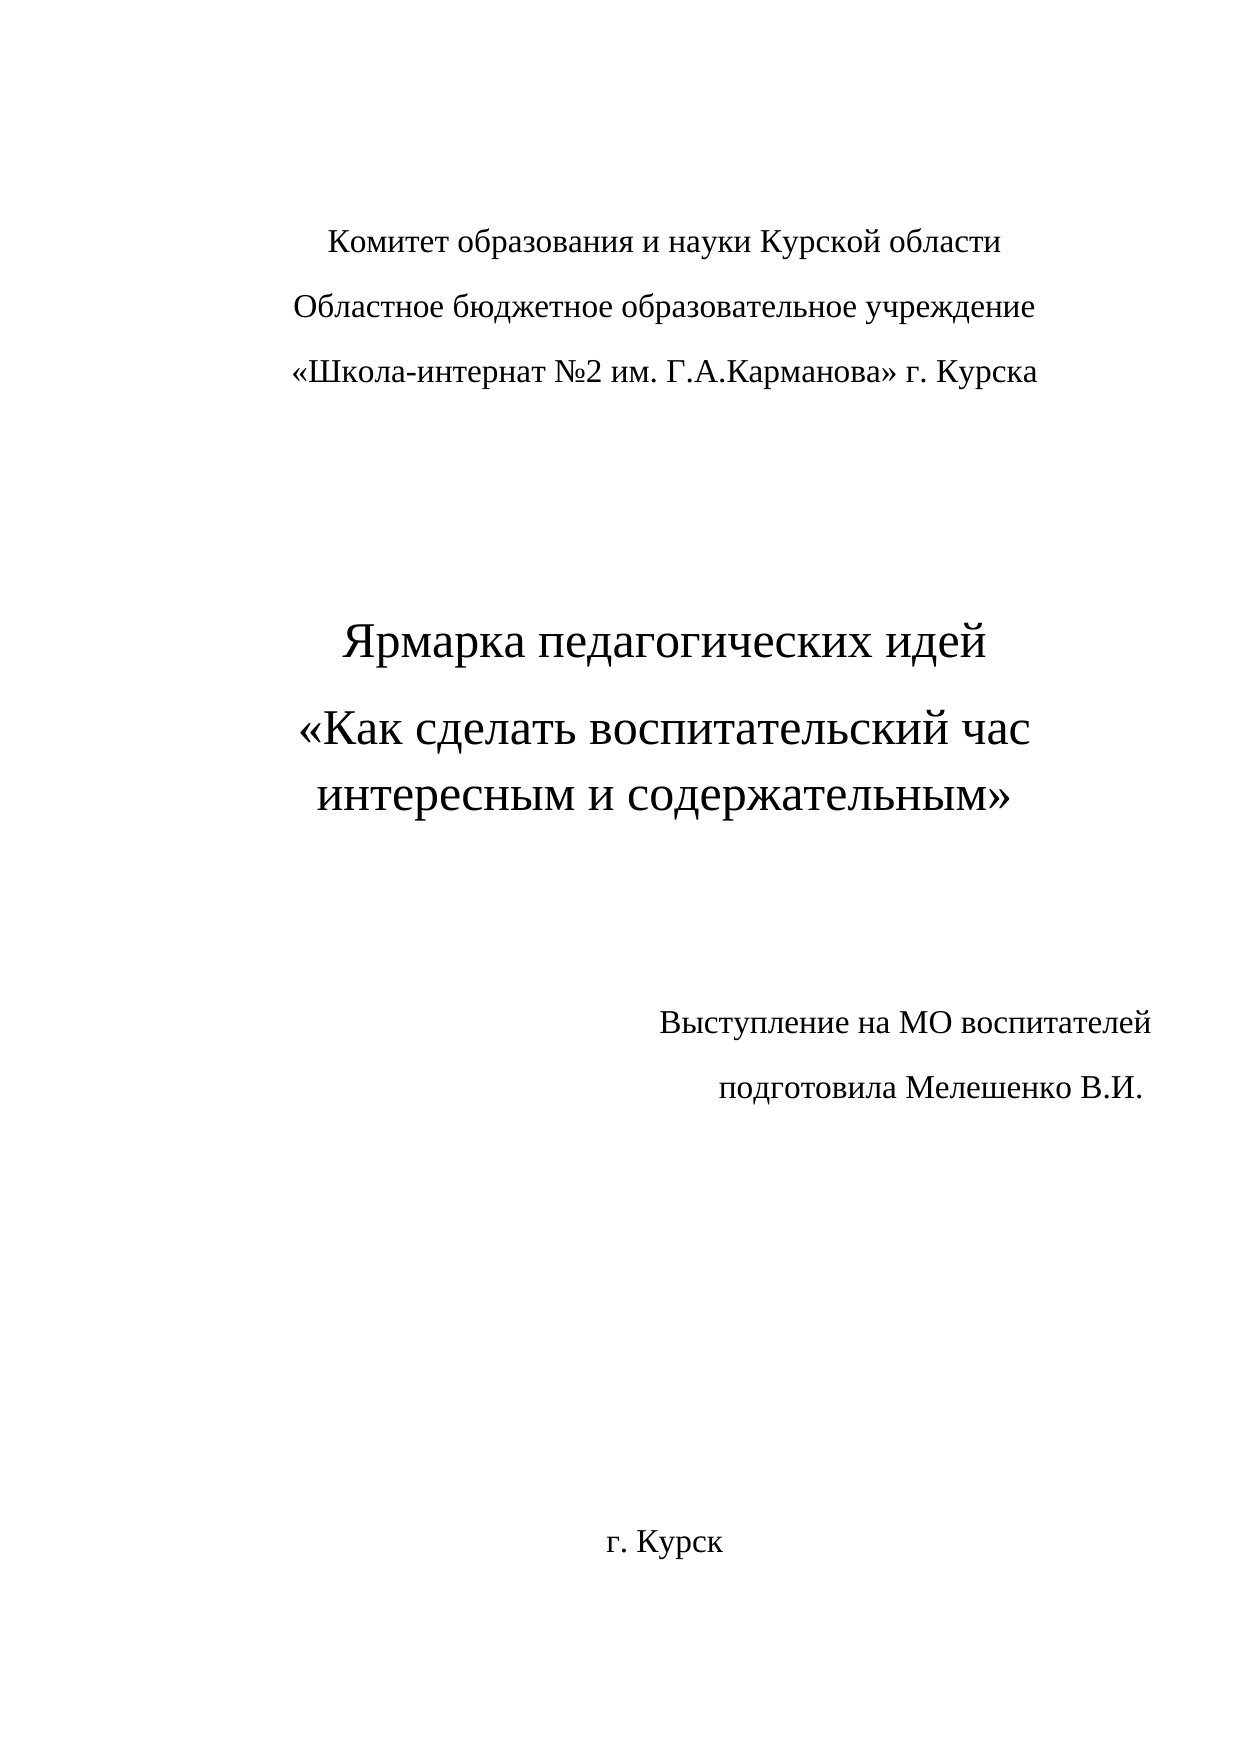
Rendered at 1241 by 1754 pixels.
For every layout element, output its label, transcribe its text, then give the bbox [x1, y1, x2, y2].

text г. Курск [177, 1521, 1152, 1560]
text Выступление на МО воспитателей [177, 1002, 1152, 1041]
text Ярмарка педагогических идей [177, 611, 1152, 668]
text Комитет образования и науки Курской области [177, 221, 1152, 260]
text «Как сделать воспитательский час интересным и содержательным» [177, 698, 1152, 821]
text «Школа-интернат №2 им. Г.А.Карманова» г. Курска [177, 351, 1152, 389]
text подготовила Мелешенко В.И. [177, 1067, 1152, 1106]
text Областное бюджетное образовательное учреждение [177, 286, 1152, 324]
